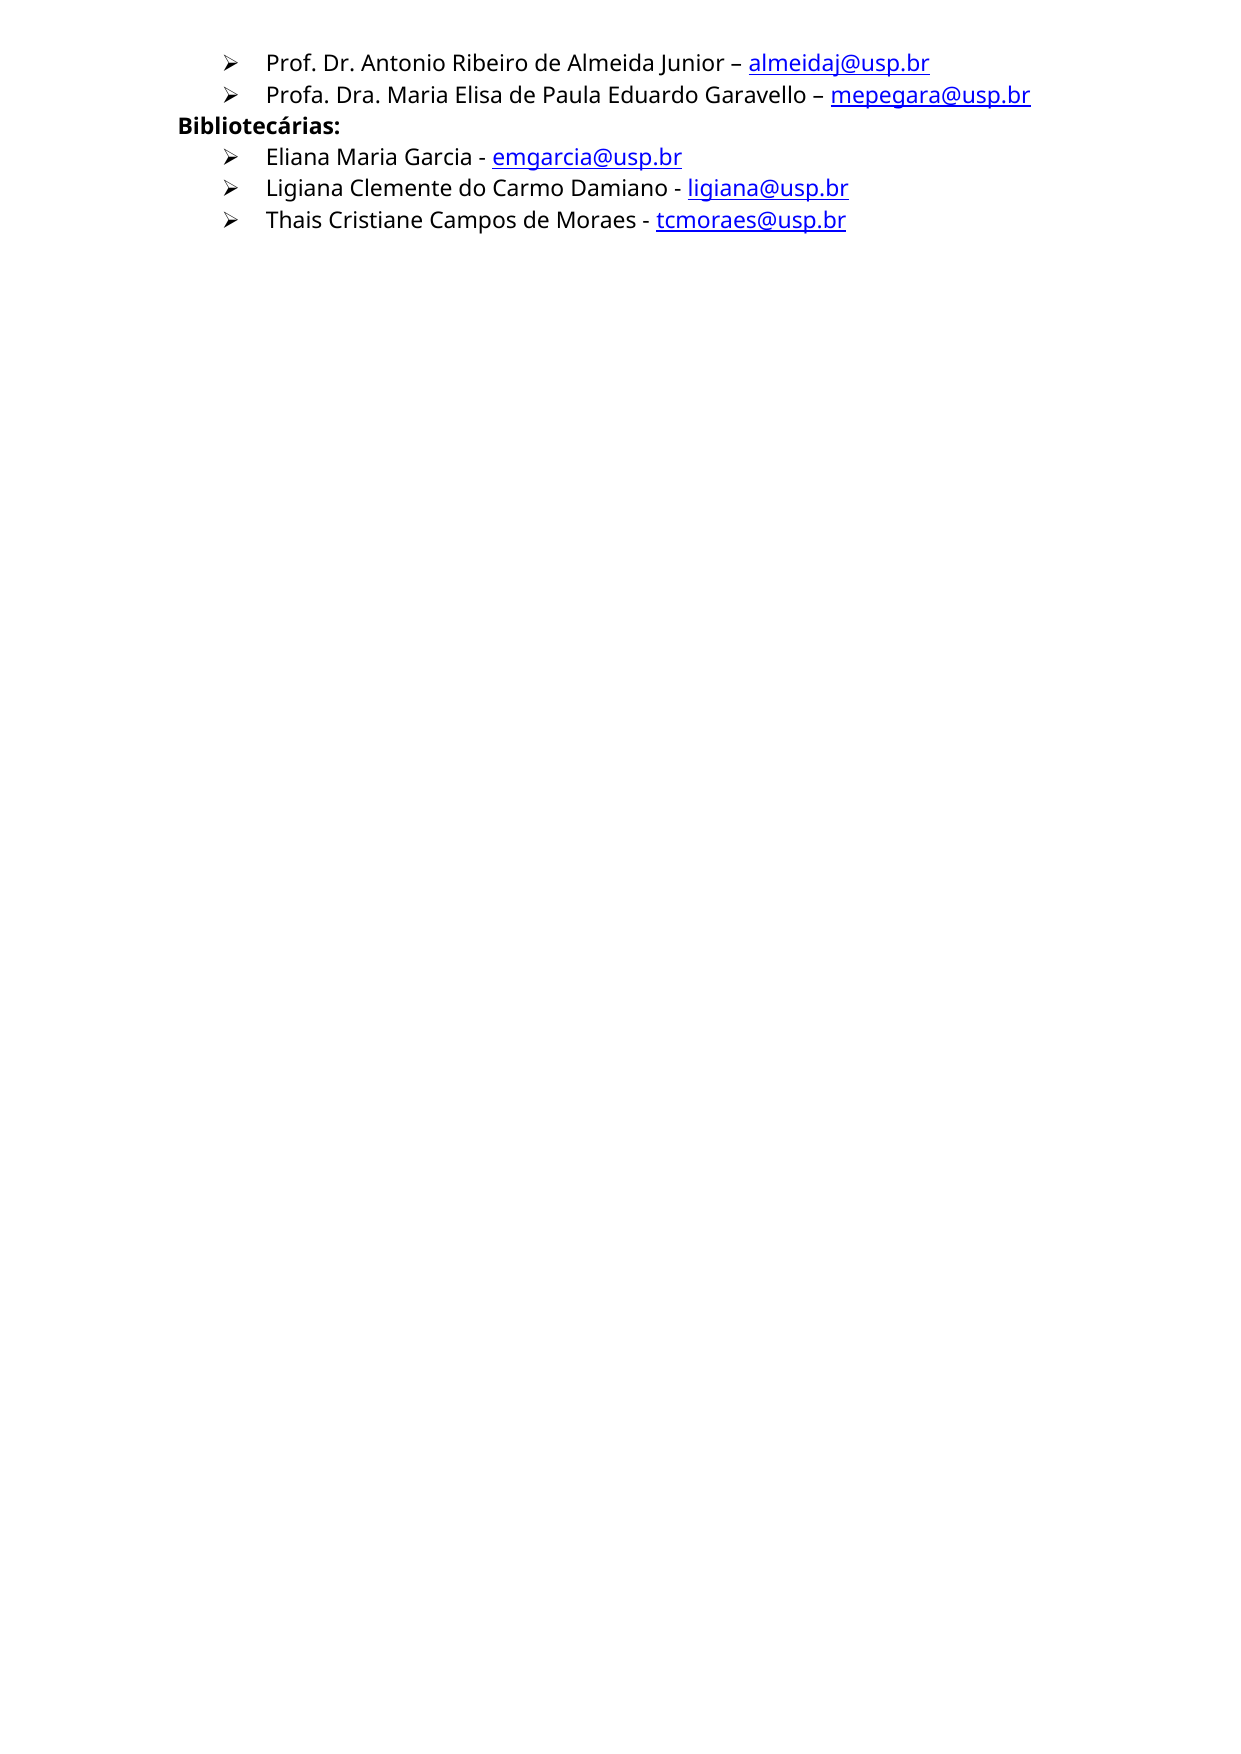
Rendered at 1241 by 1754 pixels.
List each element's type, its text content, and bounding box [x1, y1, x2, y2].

text Bibliotecárias: [118, 110, 1181, 141]
list Thais Cristiane Campos de Moraes - tcmoraes@usp.br [222, 203, 1181, 235]
list Prof. Dr. Antonio Ribeiro de Almeida Junior – almeidaj@usp.br [222, 47, 1181, 78]
list Ligiana Clemente do Carmo Damiano - ligiana@usp.br [222, 172, 1181, 203]
list Eliana Maria Garcia - emgarcia@usp.br [222, 141, 1181, 172]
list Profa. Dra. Maria Elisa de Paula Eduardo Garavello – mepegara@usp.br [222, 78, 1181, 110]
